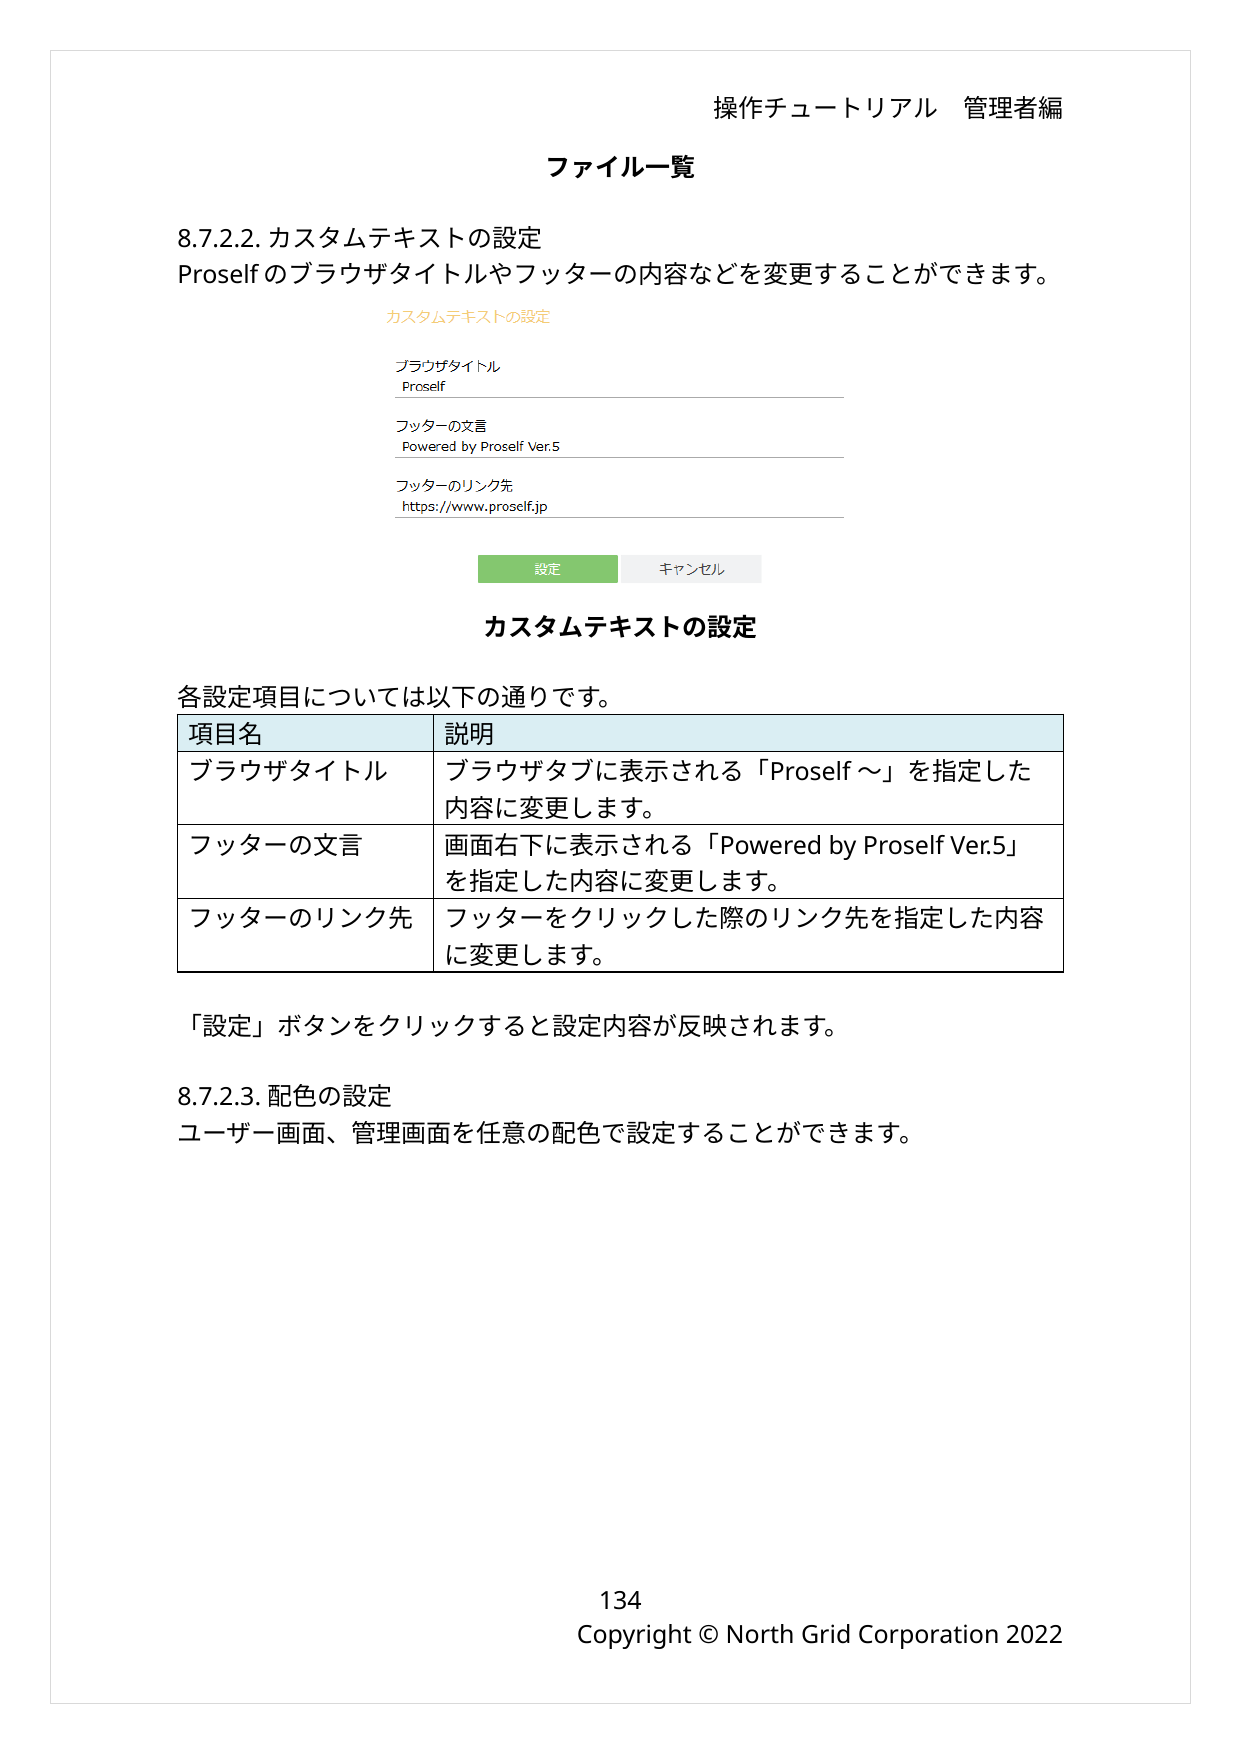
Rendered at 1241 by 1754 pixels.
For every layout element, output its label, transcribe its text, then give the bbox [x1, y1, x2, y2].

text ファイル一覧 [177, 148, 1063, 184]
subtitle 配色の設定 [177, 1077, 1063, 1113]
table_cell 画面右下に表示される「Powered by Proself Ver.5」を指定した内容に変更します。 [434, 825, 1063, 898]
text 各設定項目については以下の通りです。 [177, 677, 1063, 713]
table_cell ブラウザタイトル [178, 752, 433, 824]
text Proselfのブラウザタイトルやフッターの内容などを変更することができます。 [177, 254, 1063, 291]
table_cell ブラウザタブに表示される「Proself ～」を指定した内容に変更します。 [434, 752, 1063, 824]
picture [295, 290, 945, 607]
table_header 説明 [434, 715, 1063, 751]
table_cell フッターの文言 [178, 825, 433, 898]
table_cell フッターをクリックした際のリンク先を指定した内容に変更します。 [434, 899, 1063, 971]
subtitle カスタムテキストの設定 [177, 218, 1063, 254]
table_cell フッターのリンク先 [178, 899, 433, 971]
table_header 項目名 [178, 715, 433, 751]
text ユーザー画面、管理画面を任意の配色で設定することができます。 [177, 1113, 1063, 1149]
text 「設定」ボタンをクリックすると設定内容が反映されます。 [177, 1007, 1063, 1043]
text カスタムテキストの設定 [177, 607, 1063, 643]
